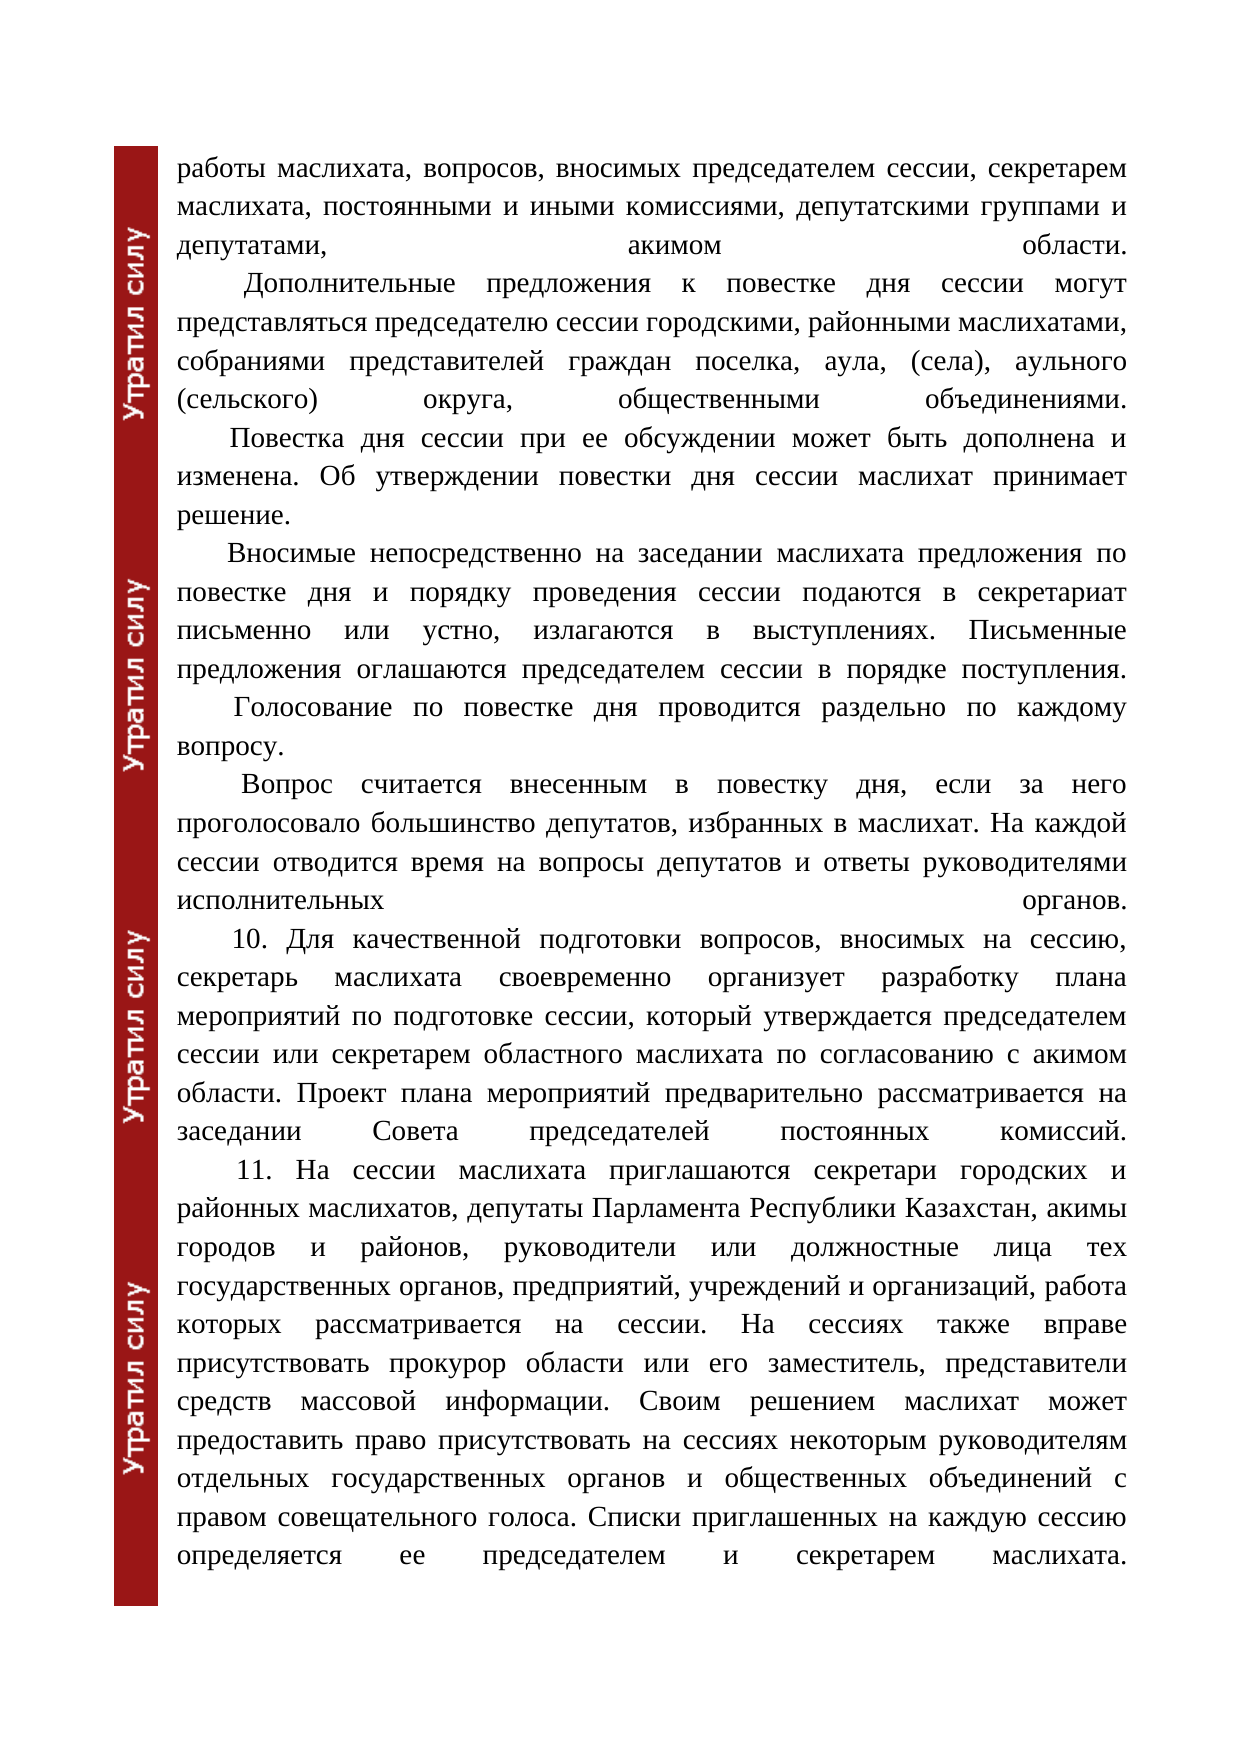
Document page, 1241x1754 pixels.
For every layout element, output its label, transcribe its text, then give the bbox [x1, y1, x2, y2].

picture [114, 1571, 158, 1606]
picture [114, 146, 158, 150]
